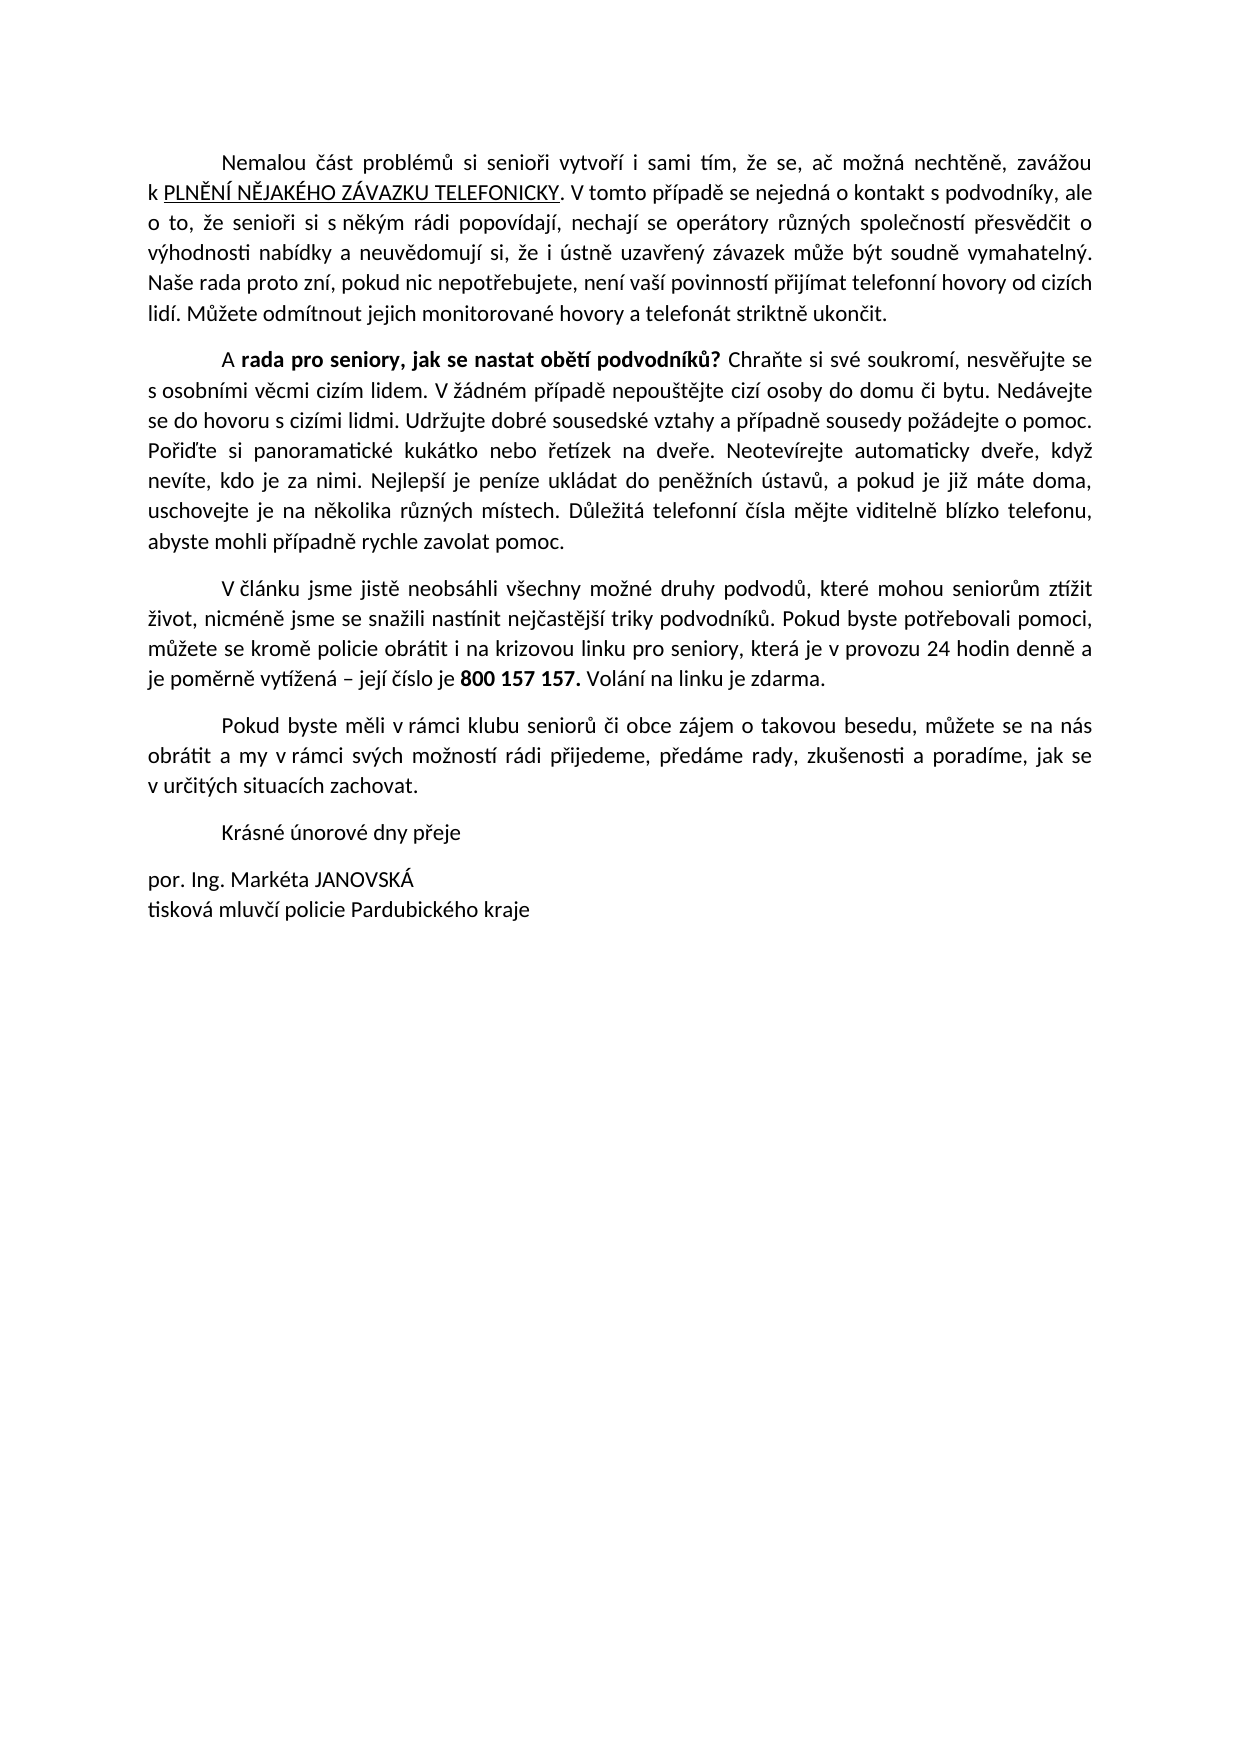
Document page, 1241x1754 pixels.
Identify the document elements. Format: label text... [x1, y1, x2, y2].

text Nemalou část problémů si senioři vytvoří i sami tím, že se, ač možná nechtěně, zavážou k PLNĚNÍ NĚJAKÉHO ZÁVAZKU TELEFONICKY. V tomto případě se nejedná o kontakt s podvodníky, ale o to, že senioři si s někým rádi popovídají, nechají se operátory různých společností přesvědčit o výhodnosti nabídky a neuvědomují si, že i ústně uzavřený závazek může být soudně vymahatelný. Naše rada proto zní, pokud nic nepotřebujete, není vaší povinností přijímat telefonní hovory od cizích lidí. Můžete odmítnout jejich monitorované hovory a telefonát striktně ukončit. [148, 148, 1093, 327]
text por. Ing. Markéta JANOVSKÁ tisková mluvčí policie Pardubického kraje [148, 865, 1093, 923]
text Pokud byste měli v rámci klubu seniorů či obce zájem o takovou besedu, můžete se na nás obrátit a my v rámci svých možností rádi přijedeme, předáme rady, zkušenosti a poradíme, jak se v určitých situacích zachovat. [148, 711, 1093, 799]
text A rada pro seniory, jak se nastat obětí podvodníků? Chraňte si své soukromí, nesvěřujte se s osobními věcmi cizím lidem. V žádném případě nepouštějte cizí osoby do domu či bytu. Nedávejte se do hovoru s cizími lidmi. Udržujte dobré sousedské vztahy a případně sousedy požádejte o pomoc. Pořiďte si panoramatické kukátko nebo řetízek na dveře. Neotevírejte automaticky dveře, když nevíte, kdo je za nimi. Nejlepší je peníze ukládat do peněžních ústavů, a pokud je již máte doma, uschovejte je na několika různých místech. Důležitá telefonní čísla mějte viditelně blízko telefonu, abyste mohli případně rychle zavolat pomoc. [148, 346, 1093, 555]
text Krásné únorové dny přeje [148, 818, 1093, 846]
text V článku jsme jistě neobsáhli všechny možné druhy podvodů, které mohou seniorům ztížit život, nicméně jsme se snažili nastínit nejčastější triky podvodníků. Pokud byste potřebovali pomoci, můžete se kromě policie obrátit i na krizovou linku pro seniory, která je v provozu 24 hodin denně a je poměrně vytížená – její číslo je 800 157 157. Volání na linku je zdarma. [148, 574, 1093, 692]
